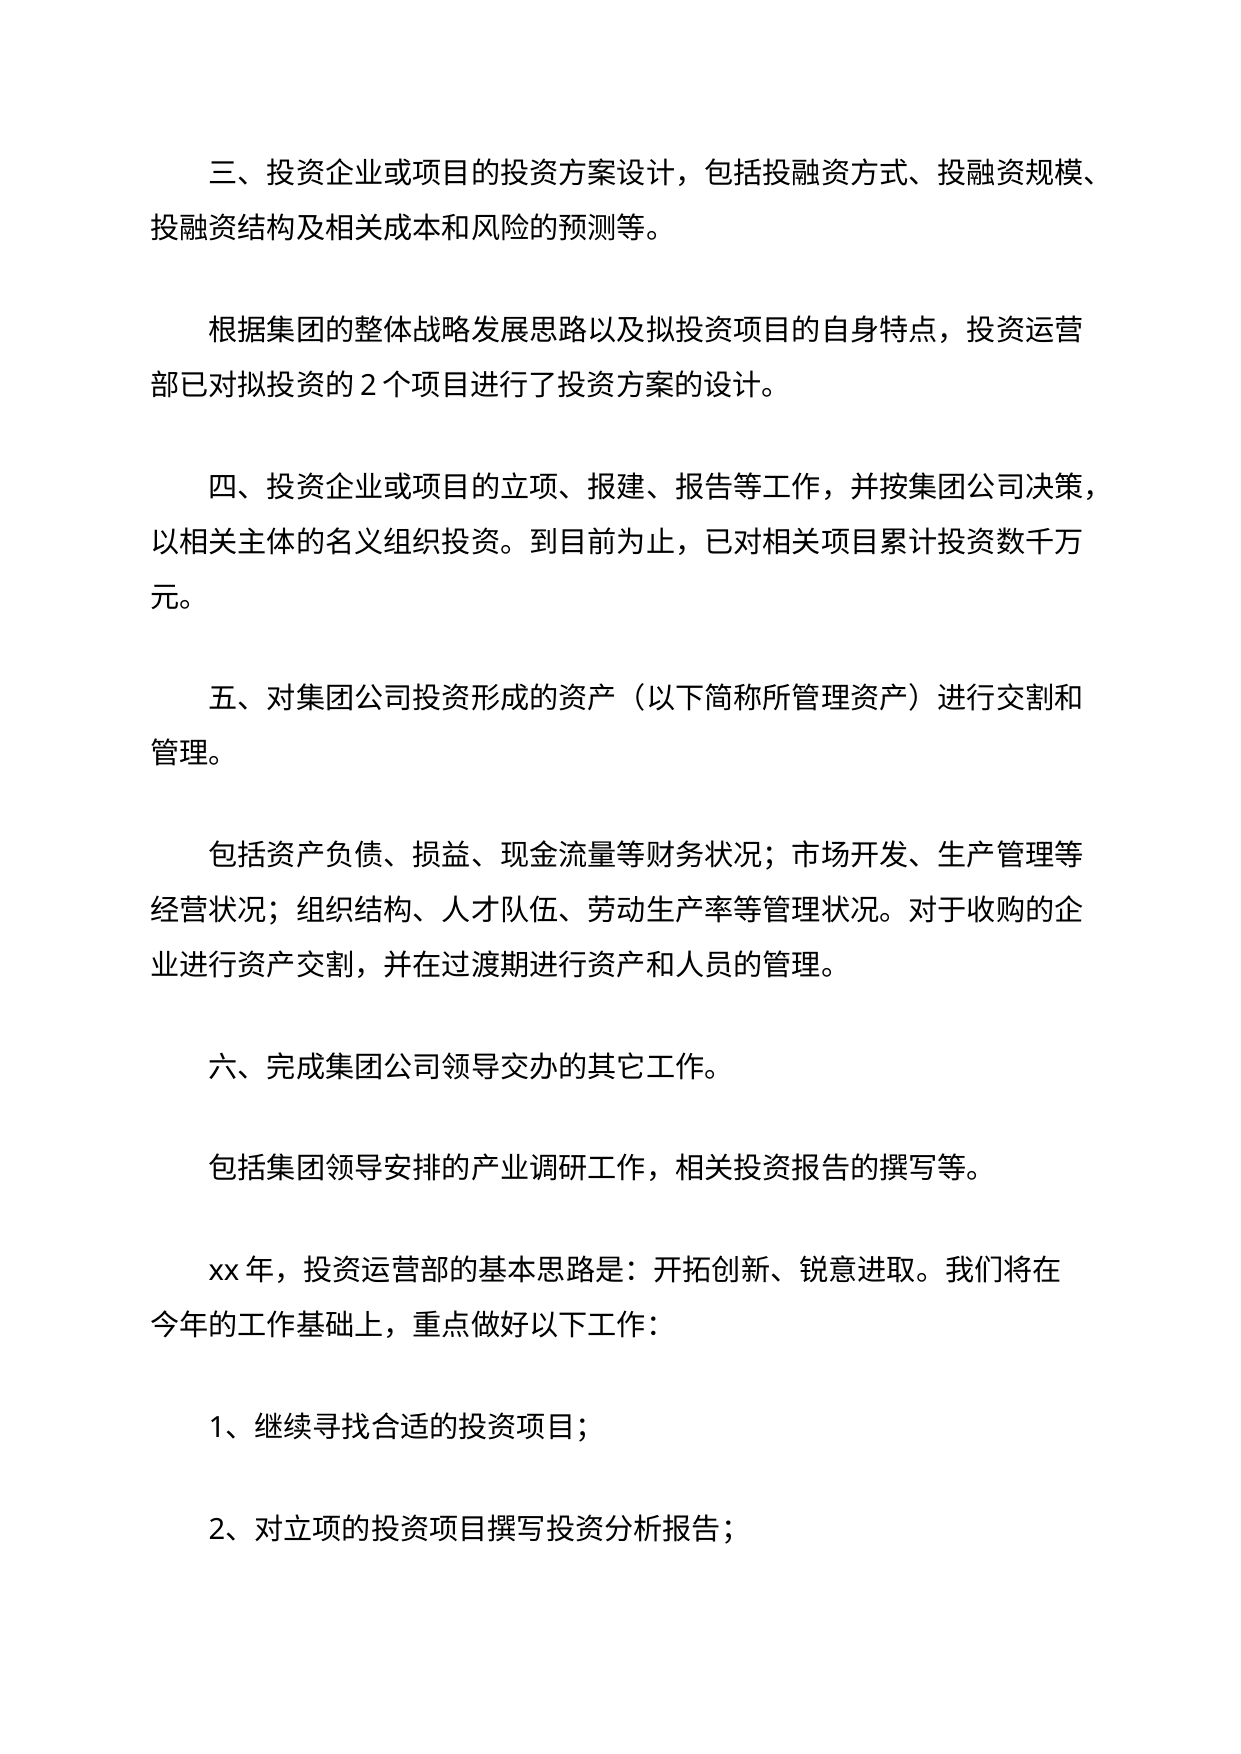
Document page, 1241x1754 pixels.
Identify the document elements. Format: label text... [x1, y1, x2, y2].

text xx年，投资运营部的基本思路是：开拓创新、锐意进取。我们将在今年的工作基础上，重点做好以下工作： [150, 1247, 1090, 1344]
text 五、对集团公司投资形成的资产（以下简称所管理资产）进行交割和管理。 [150, 675, 1090, 772]
text 1、继续寻找合适的投资项目； [150, 1404, 1090, 1446]
text 包括集团领导安排的产业调研工作，相关投资报告的撰写等。 [150, 1145, 1090, 1187]
text 六、完成集团公司领导交办的其它工作。 [150, 1043, 1090, 1086]
text 包括资产负债、损益、现金流量等财务状况；市场开发、生产管理等经营状况；组织结构、人才队伍、劳动生产率等管理状况。对于收购的企业进行资产交割，并在过渡期进行资产和人员的管理。 [150, 832, 1090, 984]
text 四、投资企业或项目的立项、报建、报告等工作，并按集团公司决策，以相关主体的名义组织投资。到目前为止，已对相关项目累计投资数千万元。 [150, 463, 1090, 616]
text 根据集团的整体战略发展思路以及拟投资项目的自身特点，投资运营部已对拟投资的2个项目进行了投资方案的设计。 [150, 307, 1090, 404]
text 2、对立项的投资项目撰写投资分析报告； [150, 1506, 1090, 1548]
text 三、投资企业或项目的投资方案设计，包括投融资方式、投融资规模、投融资结构及相关成本和风险的预测等。 [150, 150, 1090, 247]
